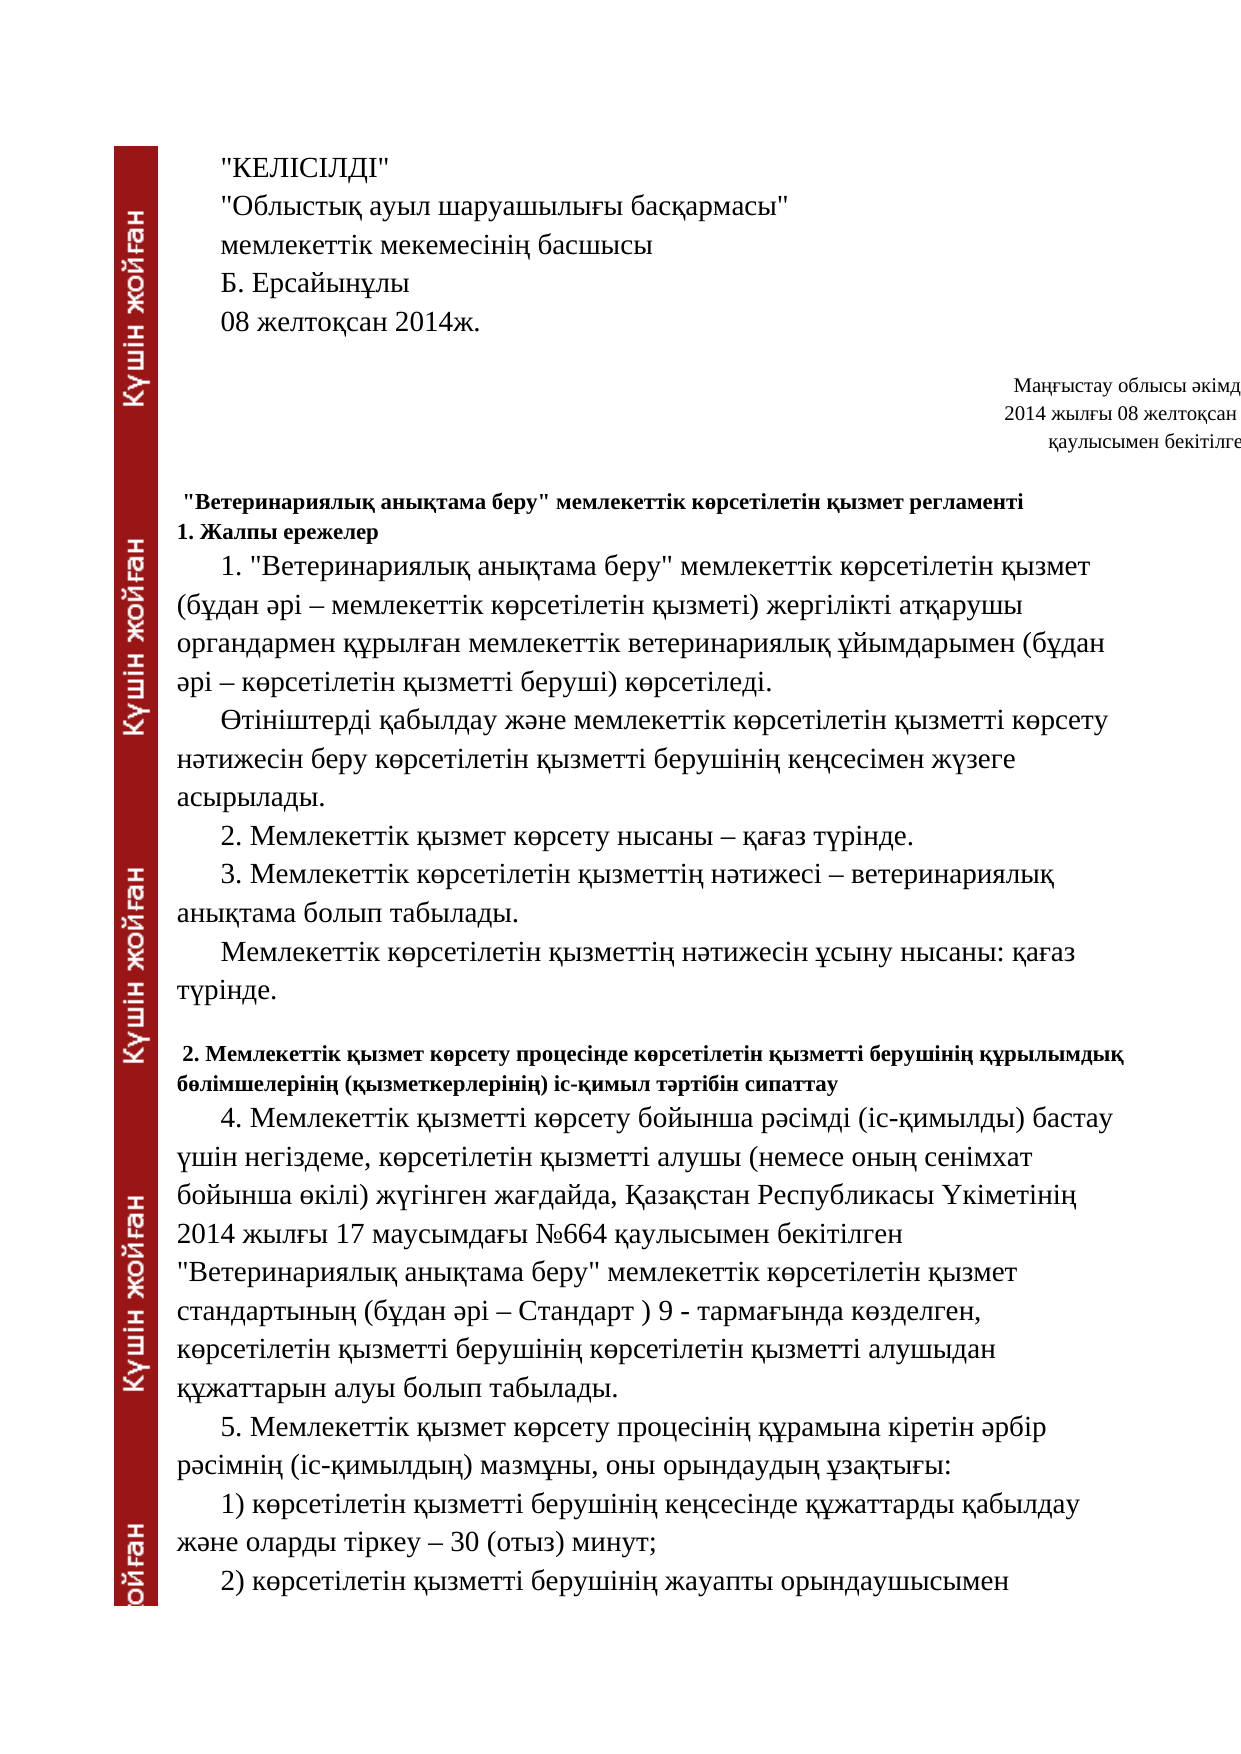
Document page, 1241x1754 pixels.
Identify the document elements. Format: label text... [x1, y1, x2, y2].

text "Ветеринариялық анықтама беру" мемлекеттік көрсетілетін қызмет регламенті 1. Жалпы ережелер [112, 488, 1128, 544]
picture [114, 146, 158, 150]
picture [114, 1096, 158, 1100]
text 2. Мемлекеттік қызмет көрсету процесінде көрсетілетін қызметті берушінің құрылымдық бөлімшелерінің (қызметкерлерінің) іс-қимыл тәртібін сипаттау [112, 1040, 1128, 1096]
table_header Маңғыстау облысы әкімдігінің 2014 жылғы 08 желтоқсан № 297 қаулысымен бекітілген [912, 372, 1240, 488]
picture [114, 368, 158, 372]
picture [114, 1036, 158, 1040]
text 1. "Ветеринариялық анықтама беру" мемлекеттік көрсетілетін қызмет (бұдан әрі – мемлекеттік көрсетілетін қызметі) жергілікті атқарушы органдармен құрылған мемлекеттік ветеринариялық ұйымдарымен (бұдан әрі – көрсетілетін қызметті беруші) көрсетіледі. Өтініштерді қабылдау және мемлекеттік көрсетілетін қызметті көрсету нәтижесін беру көрсетілетін қызметті берушінің кеңсесімен жүзеге асырылады. 2. Мемлекеттік қызмет көрсету нысаны – қағаз түрінде. 3. Мемлекеттік көрсетілетін қызметтің нәтижесі – ветеринариялық анықтама болып табылады. Мемлекеттік көрсетілетін қызметтің нәтижесін ұсыну нысаны: қағаз түрінде. [112, 548, 1128, 1036]
text "КЕЛІСІЛДІ" "Облыстық ауыл шаруашылығы басқармасы" мемлекеттік мекемесінің басшысы Б. Ерсайынұлы 08 желтоқсан 2014ж. [112, 150, 1128, 368]
picture [114, 544, 158, 548]
picture [114, 1596, 158, 1606]
table_header [101, 372, 912, 488]
